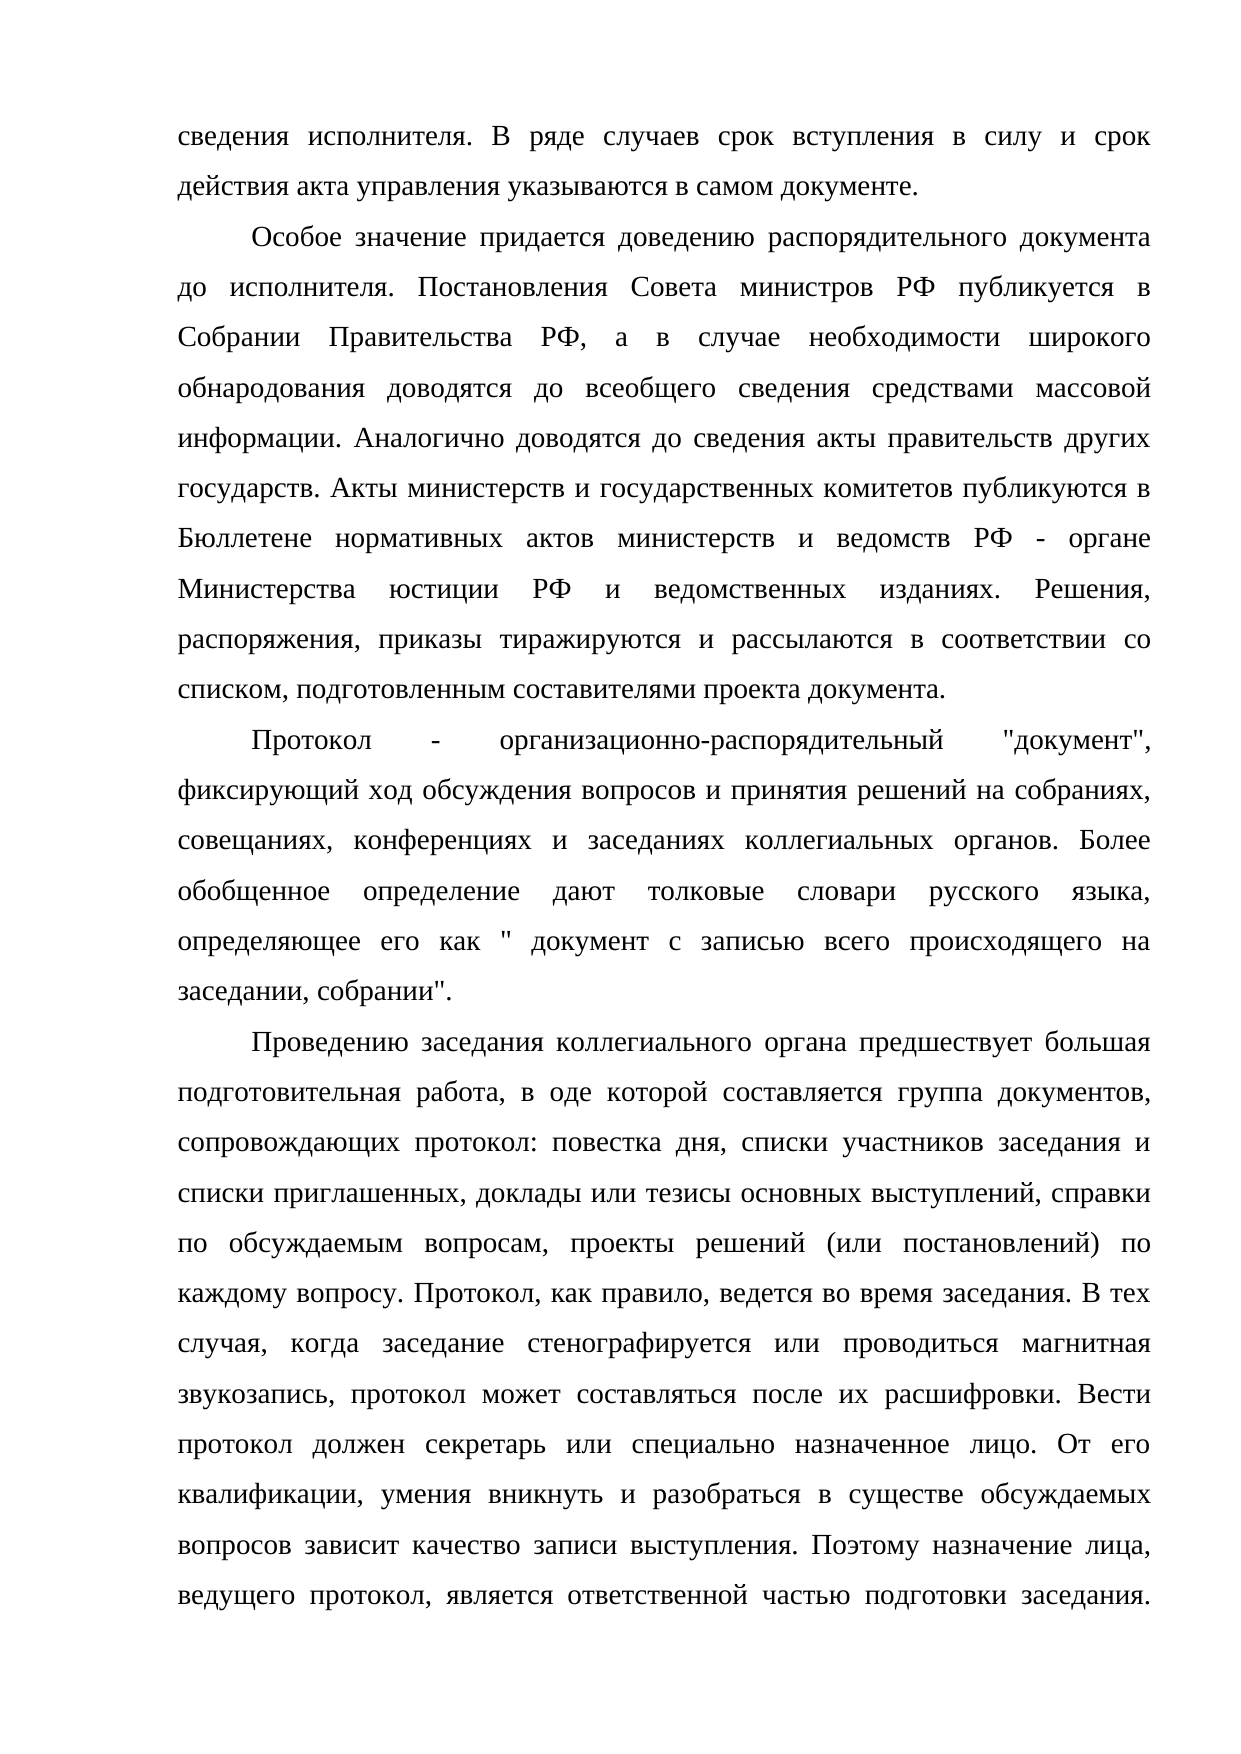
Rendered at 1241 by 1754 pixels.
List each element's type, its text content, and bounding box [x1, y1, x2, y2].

text Особое значение придается доведению распорядительного документа до исполнителя. Постановления Совета министров РФ публикуется в Собрании Правительства РФ, а в случае необходимости широкого обнародования доводятся до всеобщего сведения средствами массовой информации. Аналогично доводятся до сведения акты правительств других государств. Акты министерств и государственных комитетов публикуются в Бюллетене нормативных актов министерств и ведомств РФ - органе Министерства юстиции РФ и ведомственных изданиях. Решения, распоряжения, приказы тиражируются и рассылаются в соответствии со списком, подготовленным составителями проекта документа. [177, 219, 1152, 705]
text Протокол - организационно-распорядительный "документ", фиксирующий ход обсуждения вопросов и принятия решений на собраниях, совещаниях, конференциях и заседаниях коллегиальных органов. Более обобщенное определение дают толковые словари русского языка, определяющее его как " документ с записью всего происходящего на заседании, собрании". [177, 722, 1152, 1007]
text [177, 118, 1152, 202]
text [177, 1024, 1152, 1611]
